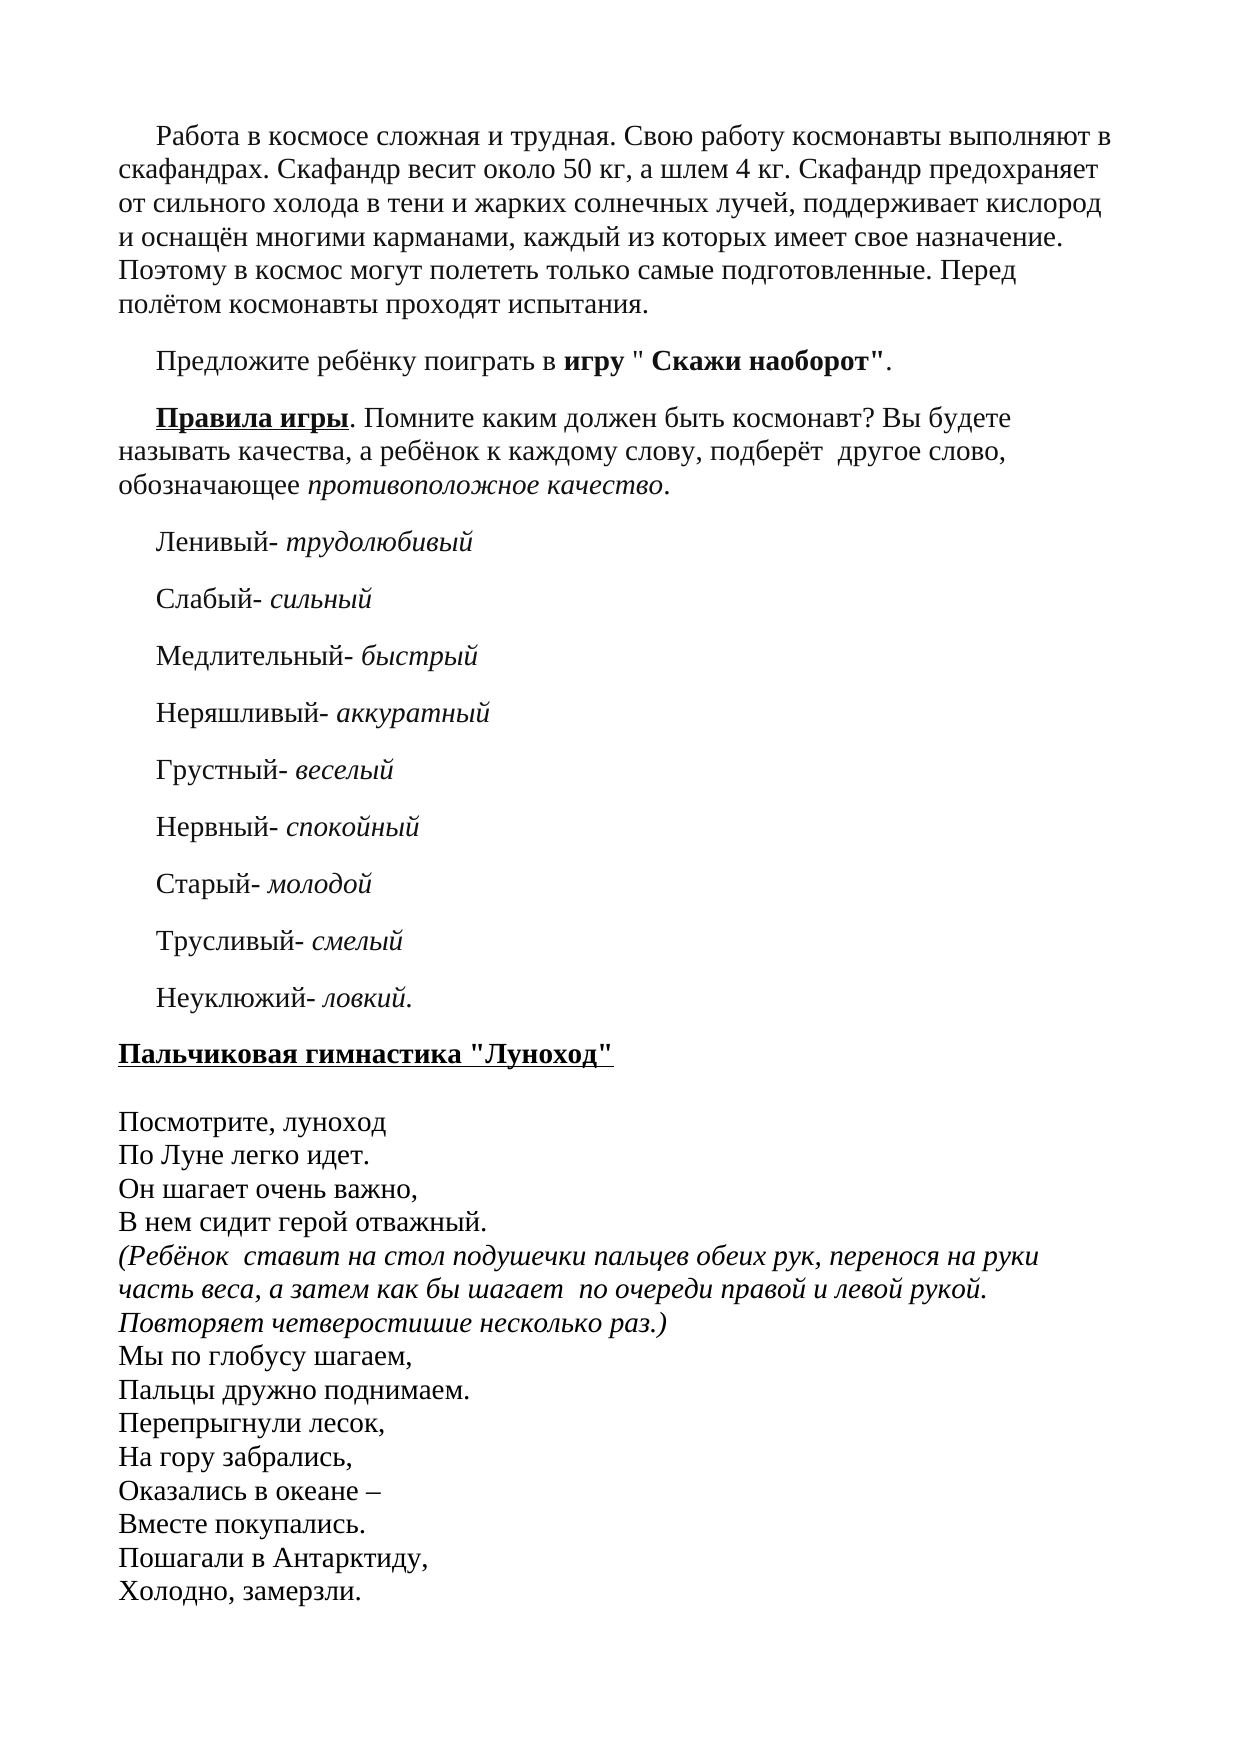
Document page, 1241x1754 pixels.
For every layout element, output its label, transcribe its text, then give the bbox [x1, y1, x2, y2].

text Оказались в океане – [118, 1473, 1122, 1506]
text По Луне легко идет. [118, 1137, 1122, 1171]
text Он шагает очень важно, [118, 1171, 1122, 1204]
text Нервный- спокойный [118, 809, 1122, 842]
text Предложите ребёнку поиграть в игру " Скажи наоборот". [118, 343, 1122, 376]
text Пальцы дружно поднимаем. [118, 1372, 1122, 1406]
text В нем сидит герой отважный. [118, 1204, 1122, 1238]
text Ленивый- трудолюбивый [118, 524, 1122, 557]
text Правила игры. Помните каким должен быть космонавт? Вы будете называть качества, а ребёнок к каждому слову, подберёт другое слово, обозначающее противоположное качество. [118, 400, 1122, 500]
text Грустный- веселый [118, 752, 1122, 785]
text Холодно, замерзли. [118, 1573, 1122, 1607]
text Слабый- сильный [118, 581, 1122, 614]
text Трусливый- смелый [118, 923, 1122, 956]
text Мы по глобусу шагаем, [118, 1338, 1122, 1372]
text Неряшливый- аккуратный [118, 695, 1122, 728]
text На гору забрались, [118, 1439, 1122, 1473]
text Перепрыгнули лесок, [118, 1406, 1122, 1439]
text Посмотрите, луноход [118, 1104, 1122, 1137]
text Пальчиковая гимнастика "Луноход" [118, 1037, 1122, 1070]
text Медлительный- быстрый [118, 638, 1122, 671]
text Вместе покупались. [118, 1506, 1122, 1540]
text (Ребёнок ставит на стол подушечки пальцев обеих рук, перенося на руки часть веса, а затем как бы шагает по очереди правой и левой рукой. Повторяет четверостишие несколько раз.) [118, 1238, 1122, 1338]
text Пошагали в Антарктиду, [118, 1540, 1122, 1573]
text Старый- молодой [118, 866, 1122, 899]
text Работа в космосе сложная и трудная. Свою работу космонавты выполняют в скафандрах. Скафандр весит около 50 кг, а шлем 4 кг. Скафандр предохраняет от сильного холода в тени и жарких солнечных лучей, поддерживает кислород и оснащён многими карманами, каждый из которых имеет свое назначение. Поэтому в космос могут полететь только самые подготовленные. Перед полётом космонавты проходят испытания. [118, 118, 1122, 319]
text Неуклюжий- ловкий. [118, 980, 1122, 1013]
